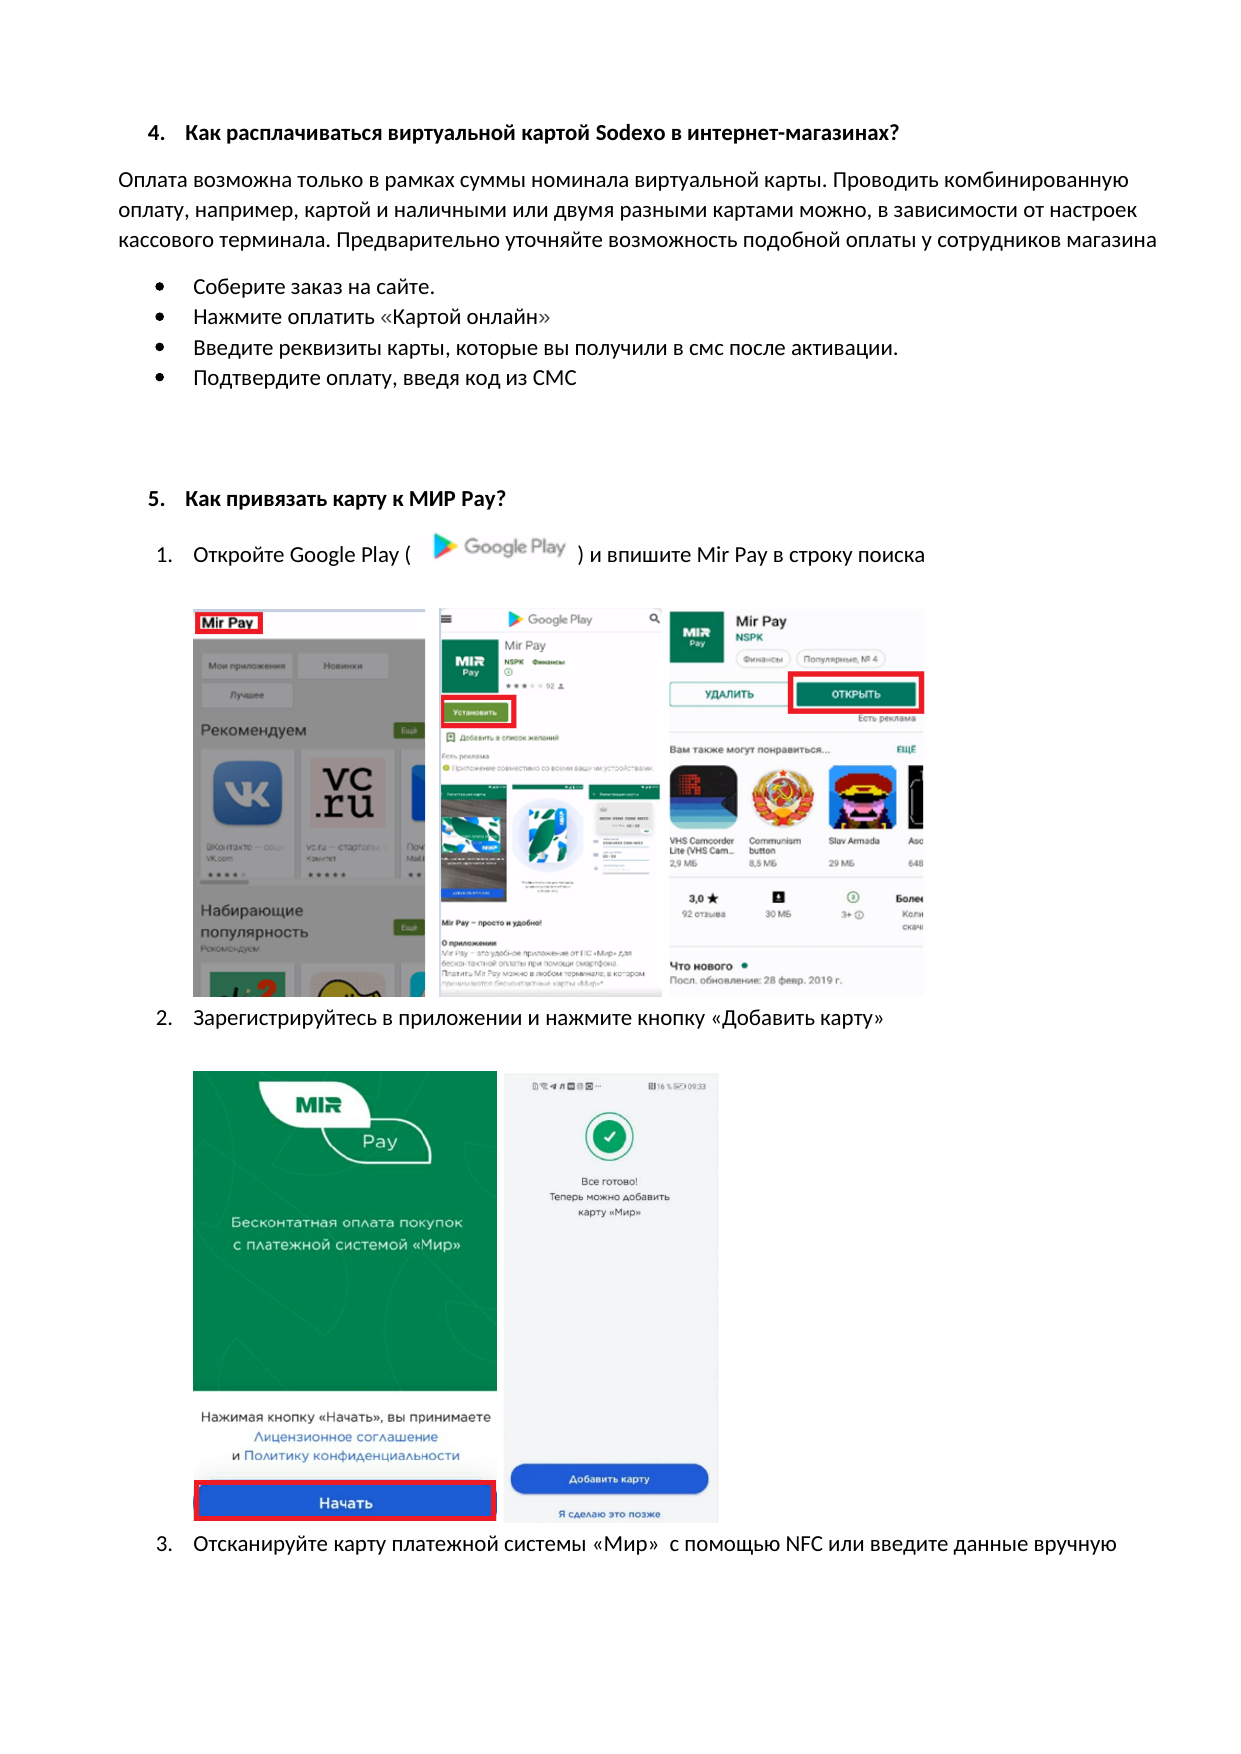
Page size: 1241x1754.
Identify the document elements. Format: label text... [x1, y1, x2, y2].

picture [416, 530, 572, 562]
picture [193, 1071, 499, 1523]
picture [669, 609, 933, 997]
list Подтвердите оплату, введя код из СМС [156, 363, 1196, 391]
picture [503, 1073, 719, 1523]
list Как привязать карту к МИР Pay? [148, 484, 1196, 512]
list Соберите заказ на сайте. [156, 272, 1196, 300]
picture [193, 609, 426, 997]
list Введите реквизиты карты, которые вы получили в смс после активации. [156, 333, 1196, 361]
picture [439, 608, 663, 997]
list Как расплачиваться виртуальной картой Sodexo в интернет-магазинах? [148, 118, 1196, 146]
list Отсканируйте карту платежной системы «Мир» с помощью NFC или введите данные вручную [156, 1529, 1196, 1557]
text Оплата возможна только в рамках суммы номинала виртуальной карты. Проводить комбинированную оплату, например, картой и наличными или двумя разными картами можно, в зависимости от настроек кассового терминала. Предварительно уточняйте возможность подобной оплаты у сотрудников магазина [118, 165, 1196, 253]
list Зарегистрируйтесь в приложении и нажмите кнопку «Добавить карту» [156, 1003, 1196, 1031]
list Откройте Google Play ( ) и впишите Mir Pay в строку поиска [156, 531, 1196, 568]
list Нажмите оплатить «Картой онлайн» [156, 302, 1196, 331]
